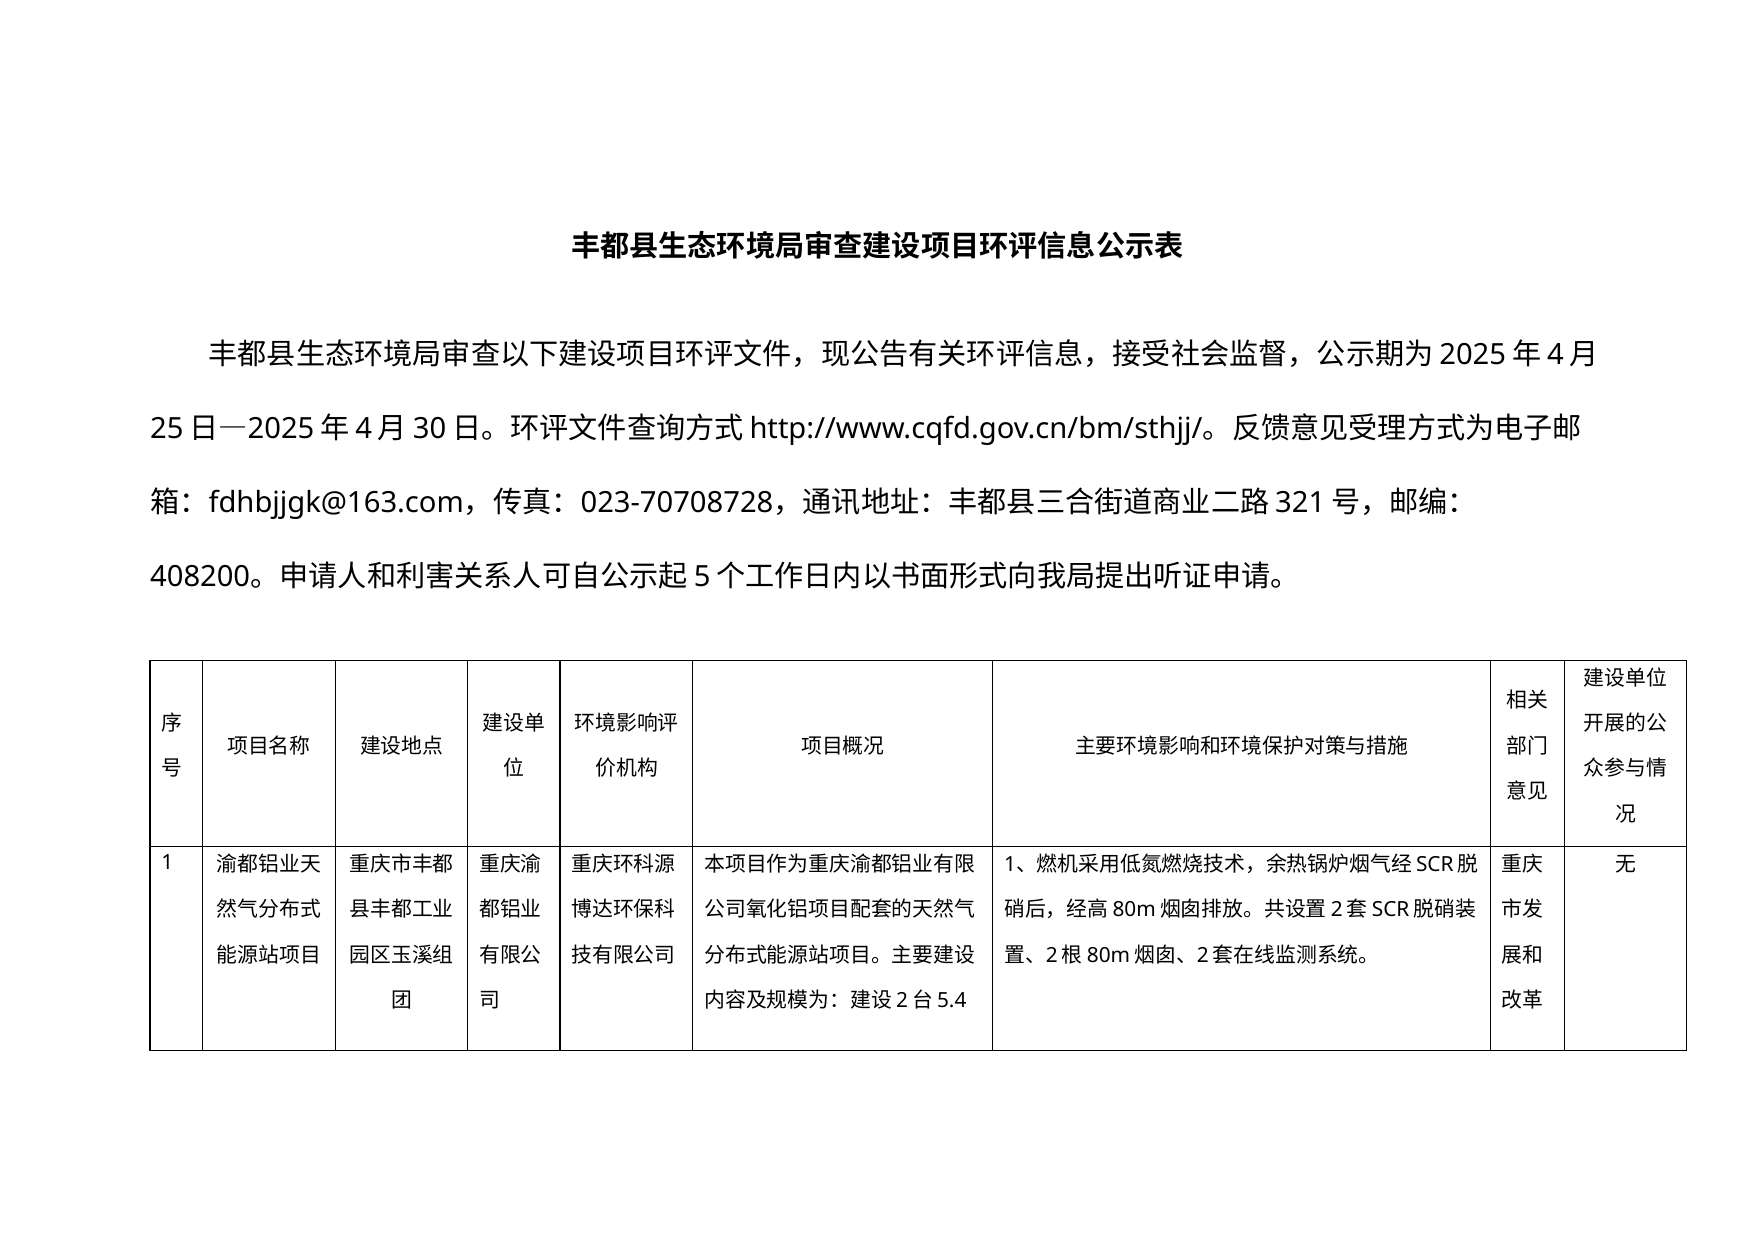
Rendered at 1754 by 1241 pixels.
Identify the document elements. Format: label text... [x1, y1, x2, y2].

table_header 建设单位 [468, 661, 559, 846]
table_cell 重庆市发展和改革委员会核准 [1491, 847, 1564, 1049]
table_cell 无 [1565, 847, 1686, 1049]
text 丰都县生态环境局审查建设项目环评信息公示表 [150, 223, 1604, 265]
table_header 项目概况 [693, 661, 992, 846]
table_header 环境影响评价机构 [561, 661, 692, 846]
table_header 建设地点 [336, 661, 467, 846]
table_header 建设单位开展的公众参与情况 [1565, 661, 1686, 846]
table_cell 重庆市丰都县丰都工业园区玉溪组团 [336, 847, 467, 1049]
table_cell 重庆渝都铝业有限公司 [468, 847, 559, 1049]
text 丰都县生态环境局审查以下建设项目环评文件，现公告有关环评信息，接受社会监督，公示期为2025年4月25日—2025年4月30日。环评文件查询方式http://www.cqfd.gov.cn/bm/sthjj/。反馈意见受理方式为电子邮箱：fdhbjjgk@163.com，传真：023-70708728，通讯地址：丰都县三合街道商业二路321号，邮编：408200。申请人和利害关系人可自公示起5个工作日内以书面形式向我局提出听证申请。 [150, 330, 1604, 595]
table_cell 渝都铝业天然气分布式能源站项目 [203, 847, 335, 1049]
table_cell 1 [151, 847, 202, 1049]
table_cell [693, 847, 992, 1049]
table_header 项目名称 [203, 661, 335, 846]
table_header 相关部门意见 [1491, 661, 1564, 846]
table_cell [993, 847, 1490, 1049]
table_header 序号 [151, 661, 202, 846]
table_header 主要环境影响和环境保护对策与措施 [993, 661, 1490, 846]
table_cell 重庆环科源博达环保科技有限公司 [561, 847, 692, 1049]
